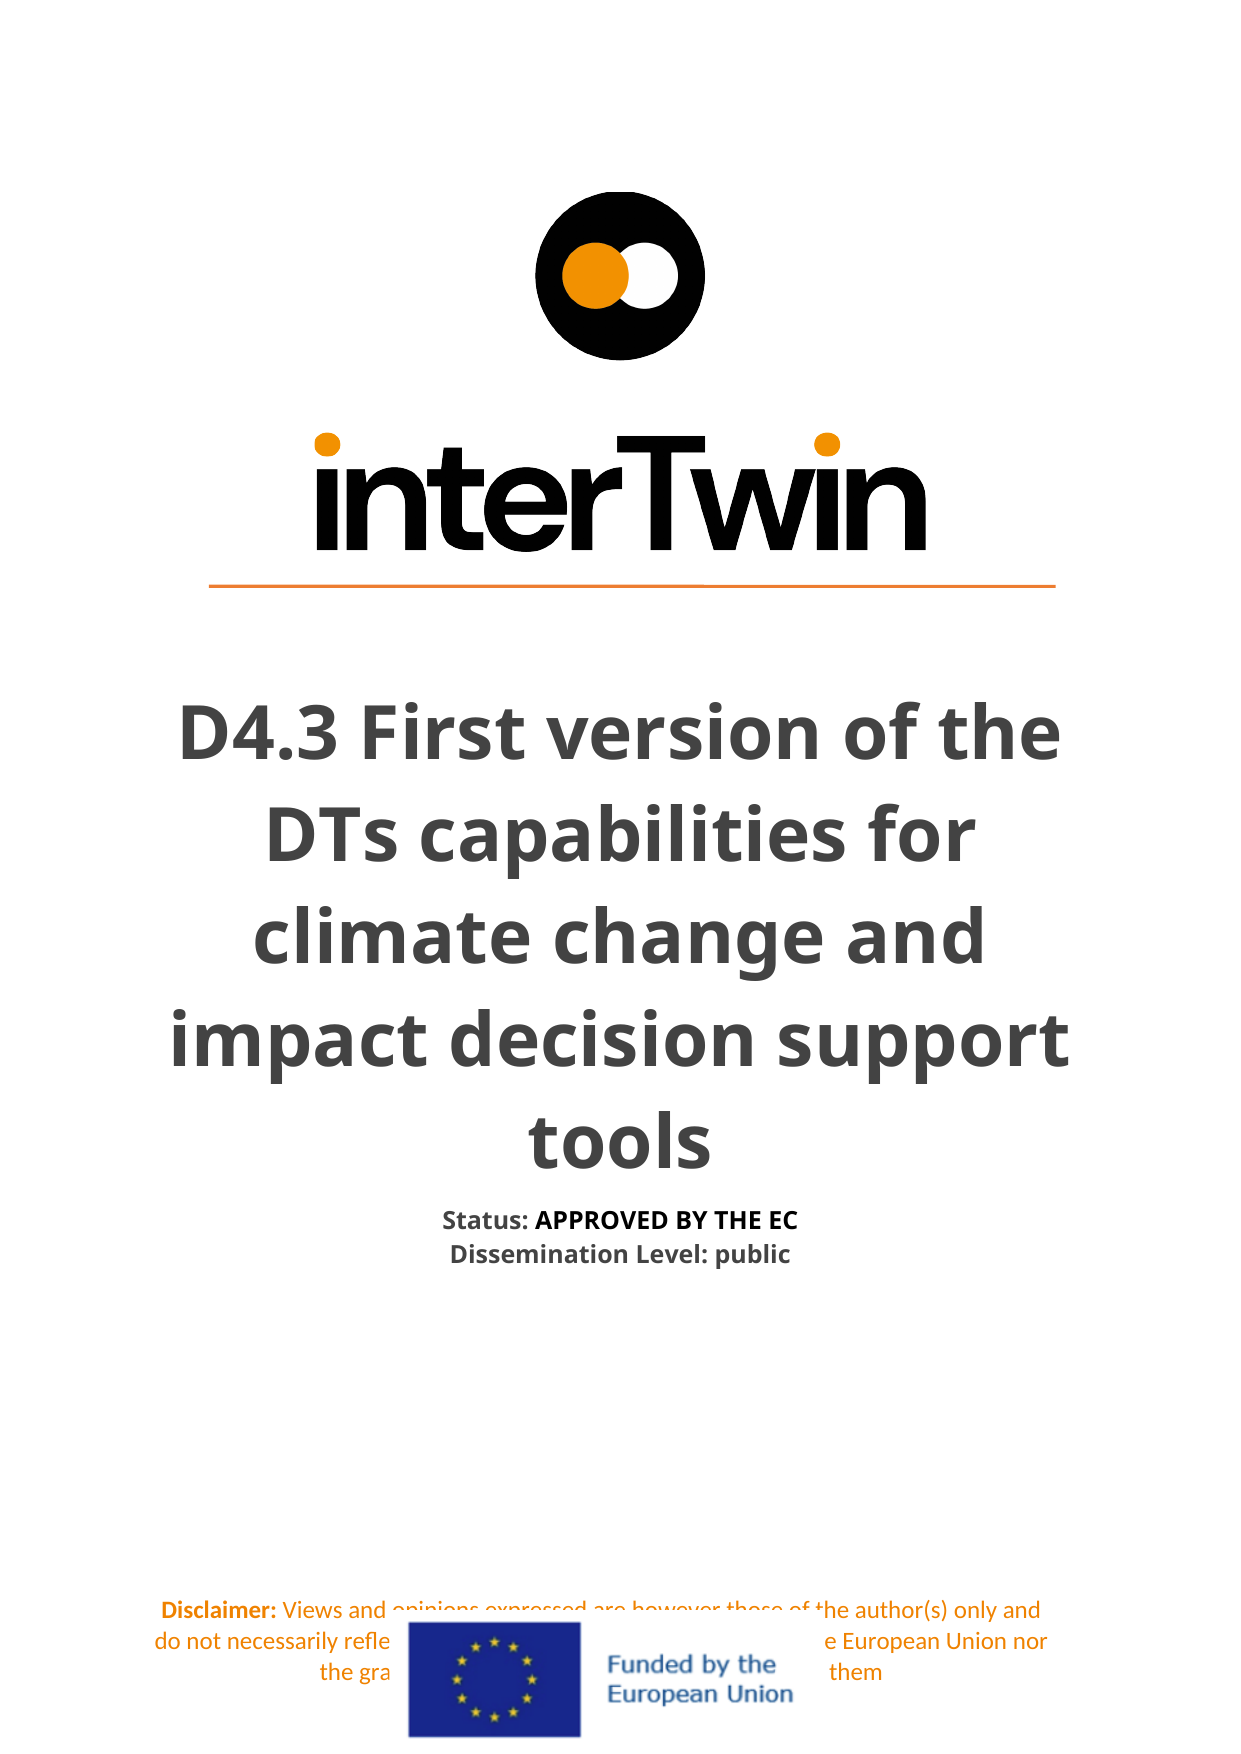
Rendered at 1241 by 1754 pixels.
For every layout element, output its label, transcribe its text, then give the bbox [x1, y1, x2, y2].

text D4.3 First version of the DTs capabilities for climate change and impact decision support tools [150, 679, 1090, 1190]
text Dissemination Level: public [150, 1237, 1090, 1271]
picture [314, 192, 926, 552]
text Status: APPROVED BY THE EC [150, 1203, 1090, 1237]
picture [389, 1610, 824, 1754]
